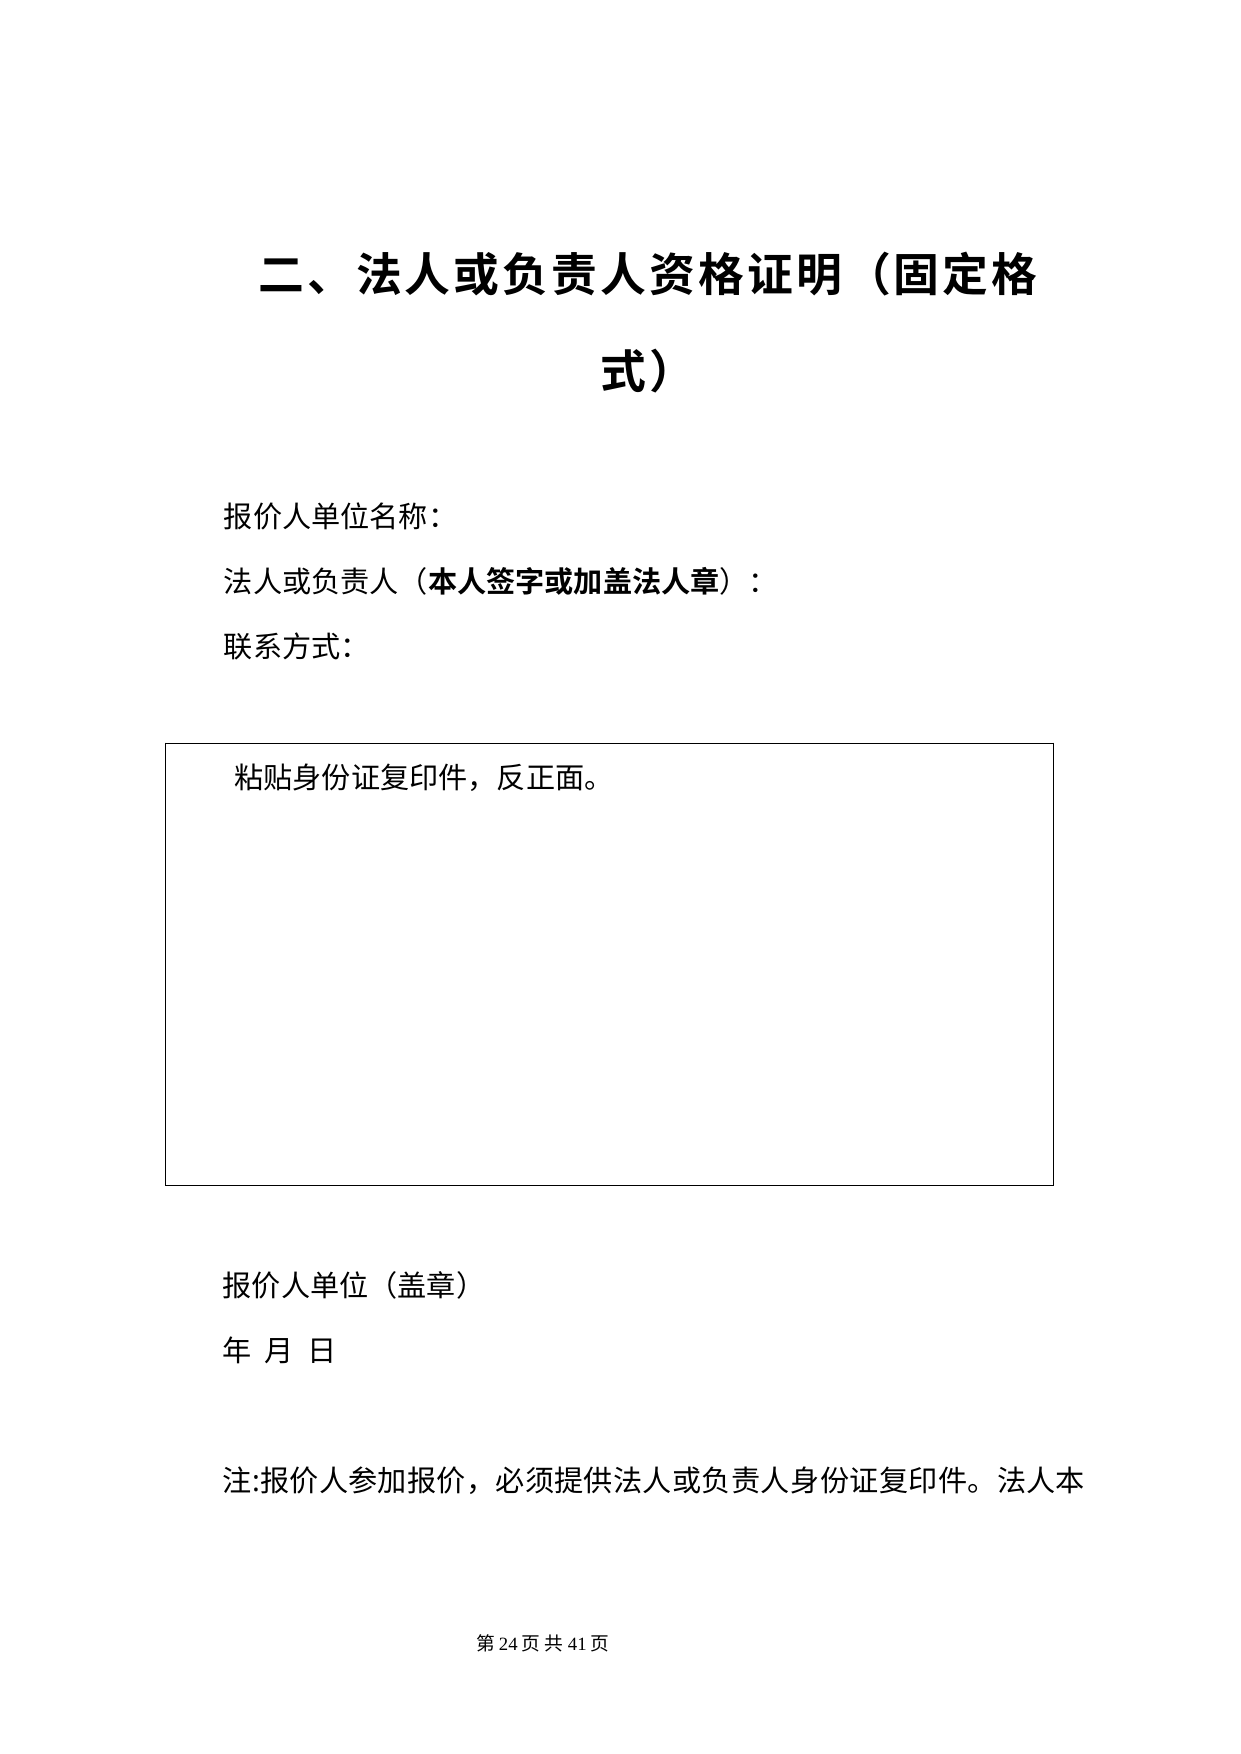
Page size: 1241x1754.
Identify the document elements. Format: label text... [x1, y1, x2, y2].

list 法人或负责人资格证明（固定格式） [209, 222, 1087, 417]
table_header 粘贴身份证复印件，反正面。 [166, 744, 1053, 1185]
text 年 月 日 [165, 1316, 1087, 1381]
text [165, 1446, 1087, 1511]
text 报价人单位（盖章） [165, 1251, 1087, 1316]
text 联系方式： [165, 612, 1087, 677]
text 法人或负责人（本人签字或加盖法人章）： [165, 547, 1087, 612]
text 报价人单位名称： [165, 482, 1087, 547]
